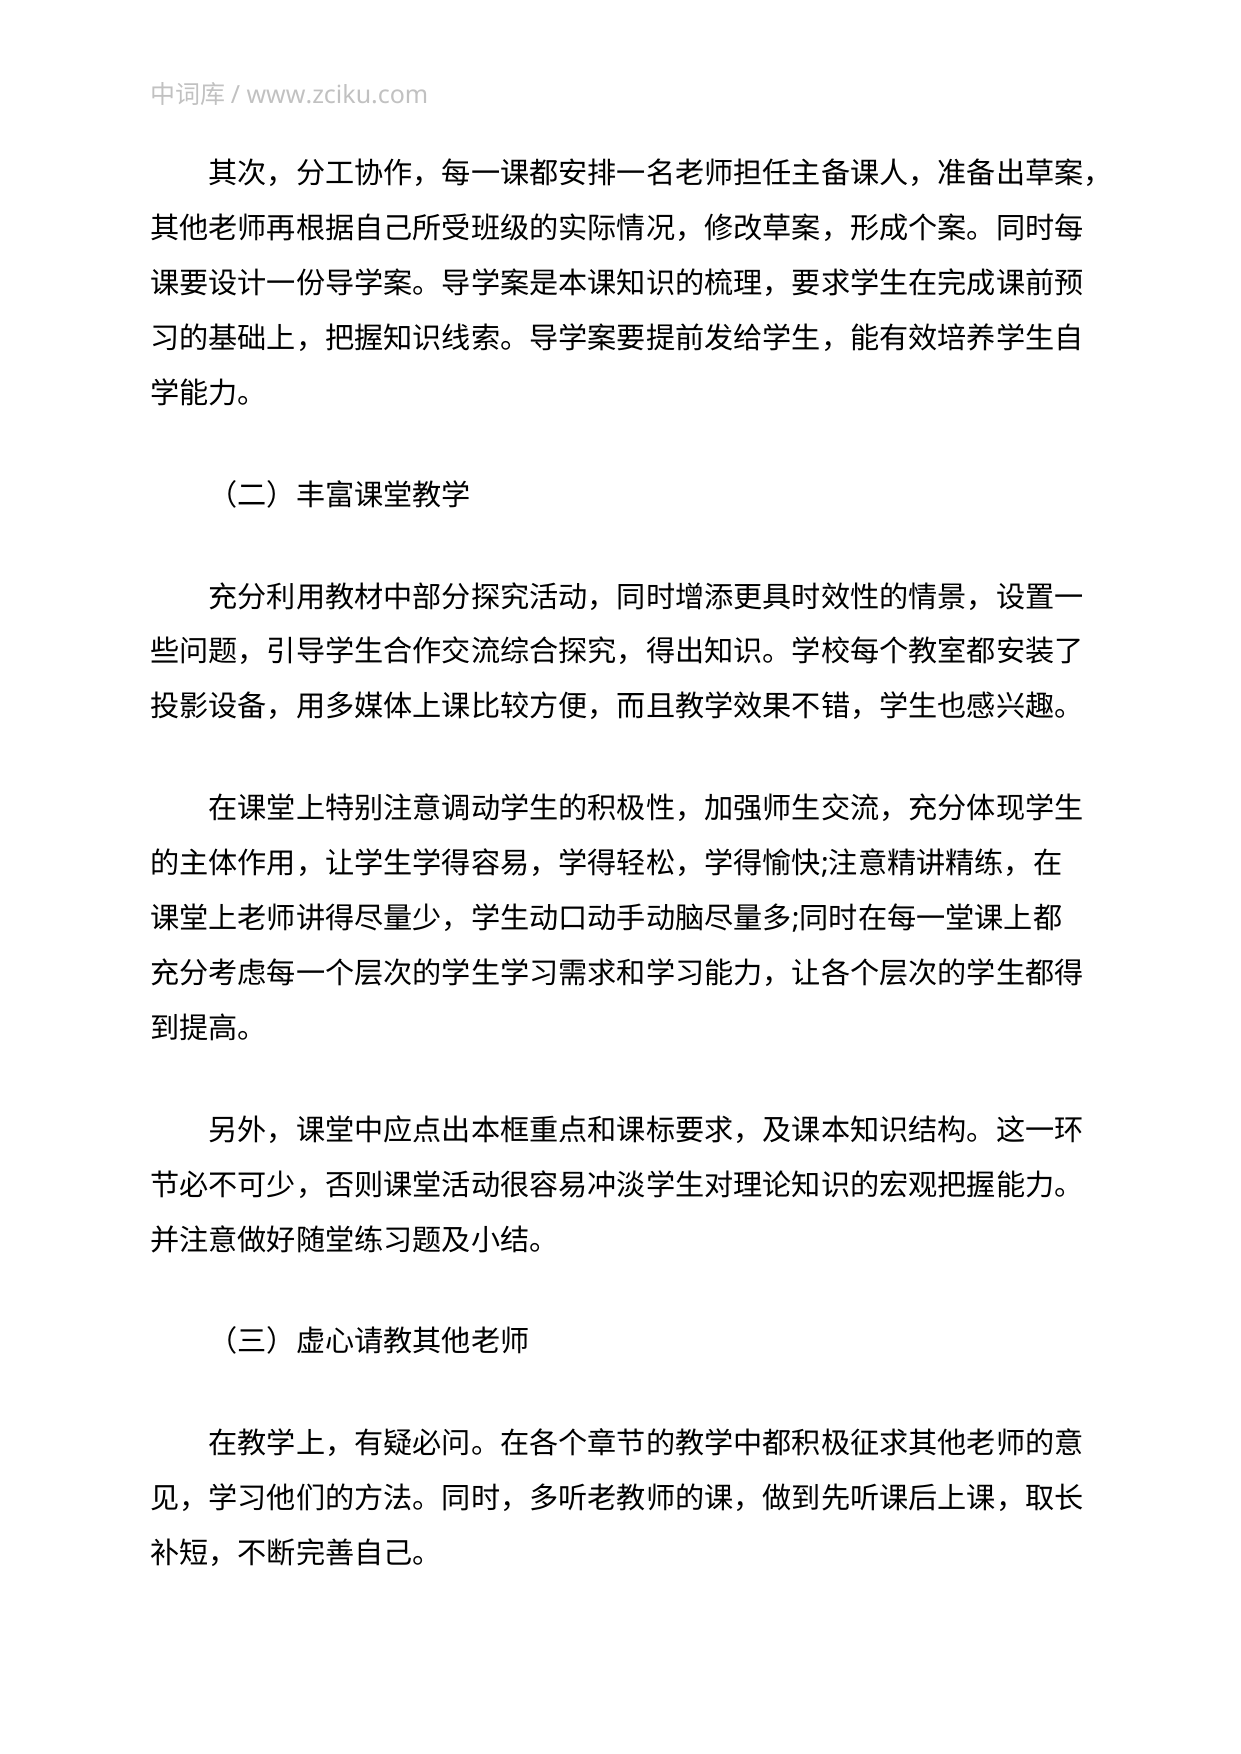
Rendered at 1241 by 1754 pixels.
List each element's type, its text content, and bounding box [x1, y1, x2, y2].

text （二）丰富课堂教学 [150, 471, 1090, 514]
text 另外，课堂中应点出本框重点和课标要求，及课本知识结构。这一环节必不可少，否则课堂活动很容易冲淡学生对理论知识的宏观把握能力。并注意做好随堂练习题及小结。 [150, 1106, 1090, 1258]
text （三）虚心请教其他老师 [150, 1318, 1090, 1360]
text 在课堂上特别注意调动学生的积极性，加强师生交流，充分体现学生的主体作用，让学生学得容易，学得轻松，学得愉快;注意精讲精练，在课堂上老师讲得尽量少，学生动口动手动脑尽量多;同时在每一堂课上都充分考虑每一个层次的学生学习需求和学习能力，让各个层次的学生都得到提高。 [150, 785, 1090, 1047]
text 其次，分工协作，每一课都安排一名老师担任主备课人，准备出草案，其他老师再根据自己所受班级的实际情况，修改草案，形成个案。同时每课要设计一份导学案。导学案是本课知识的梳理，要求学生在完成课前预习的基础上，把握知识线索。导学案要提前发给学生，能有效培养学生自学能力。 [150, 150, 1090, 412]
text 充分利用教材中部分探究活动，同时增添更具时效性的情景，设置一些问题，引导学生合作交流综合探究，得出知识。学校每个教室都安装了投影设备，用多媒体上课比较方便，而且教学效果不错，学生也感兴趣。 [150, 573, 1090, 725]
text 在教学上，有疑必问。在各个章节的教学中都积极征求其他老师的意见，学习他们的方法。同时，多听老教师的课，做到先听课后上课，取长补短，不断完善自己。 [150, 1419, 1090, 1572]
